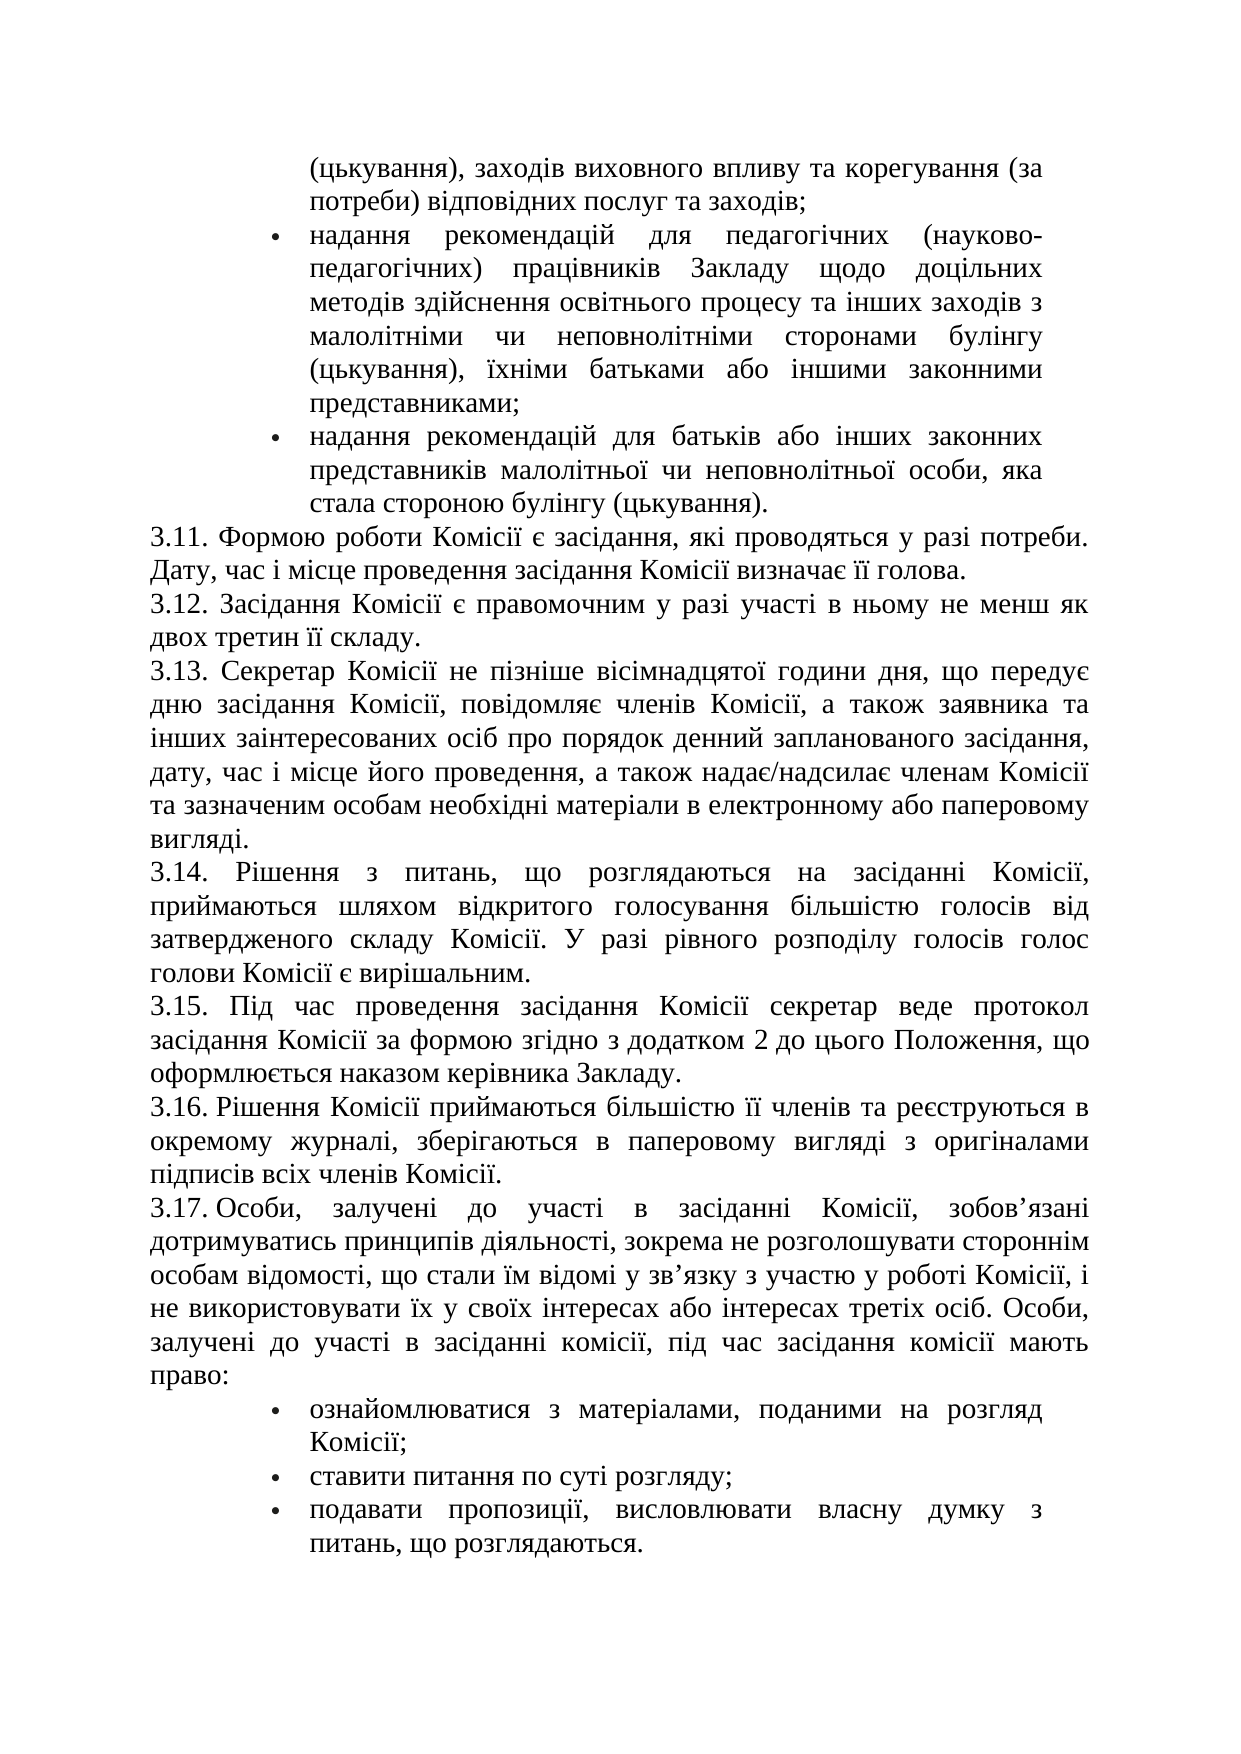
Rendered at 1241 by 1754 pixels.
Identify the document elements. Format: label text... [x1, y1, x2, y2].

text 3.12. Засідання Комісії є правомочним у разі участі в ньому не менш як двох третин її складу. [150, 586, 1090, 653]
text 3.14. Рішення з питань, що розглядаються на засіданні Комісії, приймаються шляхом відкритого голосування більшістю голосів від затвердженого складу Комісії. У разі рівного розподілу голосів голос голови Комісії є вирішальним. [150, 854, 1090, 988]
list надання рекомендацій для батьків або інших законних представників малолітньої чи неповнолітньої особи, яка стала стороною булінгу (цькування). [272, 418, 1043, 519]
text 3.13. Секретар Комісії не пізніше вісімнадцятої години дня, що передує дню засідання Комісії, повідомляє членів Комісії, а також заявника та інших заінтересованих осіб про порядок денний запланованого засідання, дату, час і місце його проведення, а також надає/надсилає членам Комісії та зазначеним особам необхідні матеріали в електронному або паперовому вигляді. [150, 653, 1090, 854]
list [272, 150, 1043, 217]
text 3.16. Рішення Комісії приймаються більшістю її членів та реєструються в окремому журналі, зберігаються в паперовому вигляді з оригіналами підписів всіх членів Комісії. [150, 1089, 1090, 1190]
list ознайомлюватися з матеріалами, поданими на розгляд Комісії; [272, 1391, 1043, 1458]
list надання рекомендацій для педагогічних (науково-педагогічних) працівників Закладу щодо доцільних методів здійснення освітнього процесу та інших заходів з малолітніми чи неповнолітніми сторонами булінгу (цькування), їхніми батьками або іншими законними представниками; [272, 217, 1043, 418]
list ставити питання по суті розгляду; [272, 1458, 1043, 1492]
text 3.11. Формою роботи Комісії є засідання, які проводяться у разі потреби. Дату, час і місце проведення засідання Комісії визначає її голова. [150, 519, 1090, 586]
text 3.15. Під час проведення засідання Комісії секретар веде протокол засідання Комісії за формою згідно з додатком 2 до цього Положення, що оформлюється наказом керівника Закладу. [150, 988, 1090, 1089]
list подавати пропозиції, висловлювати власну думку з питань, що розглядаються. [272, 1492, 1043, 1559]
text 3.17. Особи, залучені до участі в засіданні Комісії, зобов’язані дотримуватись принципів діяльності, зокрема не розголошувати стороннім особам відомості, що стали їм відомі у зв’язку з участю у роботі Комісії, і не використовувати їх у своїх інтересах або інтересах третіх осіб. Особи, залучені до участі в засіданні комісії, під час засідання комісії мають право: [150, 1190, 1090, 1391]
